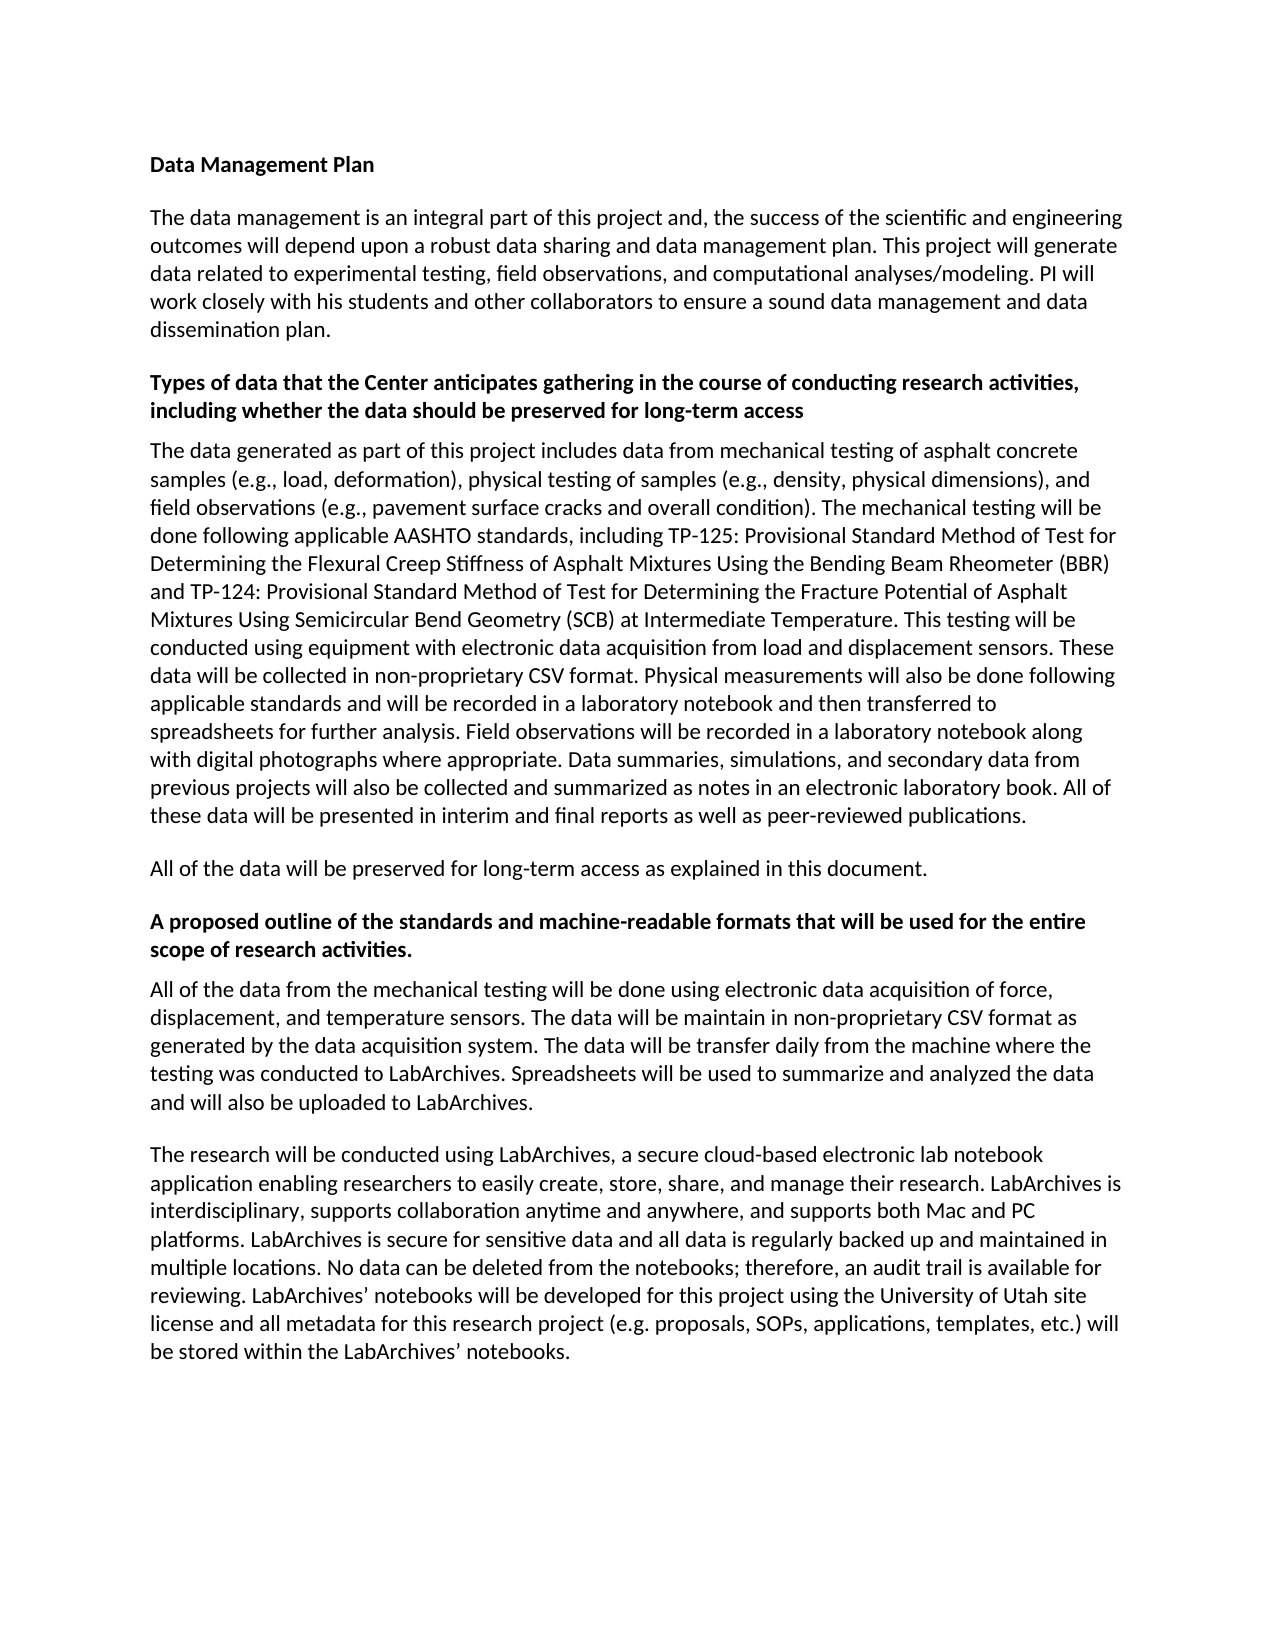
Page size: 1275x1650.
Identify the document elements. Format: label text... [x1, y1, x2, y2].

text The research will be conducted using LabArchives, a secure cloud-based electronic lab notebook application enabling researchers to easily create, store, share, and manage their research. LabArchives is interdisciplinary, supports collaboration anytime and anywhere, and supports both Mac and PC platforms. LabArchives is secure for sensitive data and all data is regularly backed up and maintained in multiple locations. No data can be deleted from the notebooks; therefore, an audit trail is available for reviewing. LabArchives’ notebooks will be developed for this project using the University of Utah site license and all metadata for this research project (e.g. proposals, SOPs, applications, templates, etc.) will be stored within the LabArchives’ notebooks. [150, 1141, 1125, 1365]
text Data Management Plan [150, 150, 1125, 178]
text All of the data will be preserved for long-term access as explained in this document. [150, 854, 1125, 882]
text The data management is an integral part of this project and, the success of the scientific and engineering outcomes will depend upon a robust data sharing and data management plan. This project will generate data related to experimental testing, field observations, and computational analyses/modeling. PI will work closely with his students and other collaborators to ensure a sound data management and data dissemination plan. [150, 203, 1125, 343]
text All of the data from the mechanical testing will be done using electronic data acquisition of force, displacement, and temperature sensors. The data will be maintain in non-proprietary CSV format as generated by the data acquisition system. The data will be transfer daily from the machine where the testing was conducted to LabArchives. Spreadsheets will be used to summarize and analyzed the data and will also be uploaded to LabArchives. [150, 976, 1125, 1116]
text Types of data that the Center anticipates gathering in the course of conducting research activities, including whether the data should be preserved for long-term access [150, 368, 1125, 424]
text A proposed outline of the standards and machine-readable formats that will be used for the entire scope of research activities. [150, 907, 1125, 963]
text The data generated as part of this project includes data from mechanical testing of asphalt concrete samples (e.g., load, deformation), physical testing of samples (e.g., density, physical dimensions), and field observations (e.g., pavement surface cracks and overall condition). The mechanical testing will be done following applicable AASHTO standards, including TP-125: Provisional Standard Method of Test for Determining the Flexural Creep Stiffness of Asphalt Mixtures Using the Bending Beam Rheometer (BBR) and TP-124: Provisional Standard Method of Test for Determining the Fracture Potential of Asphalt Mixtures Using Semicircular Bend Geometry (SCB) at Intermediate Temperature. This testing will be conducted using equipment with electronic data acquisition from load and displacement sensors. These data will be collected in non-proprietary CSV format. Physical measurements will also be done following applicable standards and will be recorded in a laboratory notebook and then transferred to spreadsheets for further analysis. Field observations will be recorded in a laboratory notebook along with digital photographs where appropriate. Data summaries, simulations, and secondary data from previous projects will also be collected and summarized as notes in an electronic laboratory book. All of these data will be presented in interim and final reports as well as peer-reviewed publications. [150, 437, 1125, 829]
